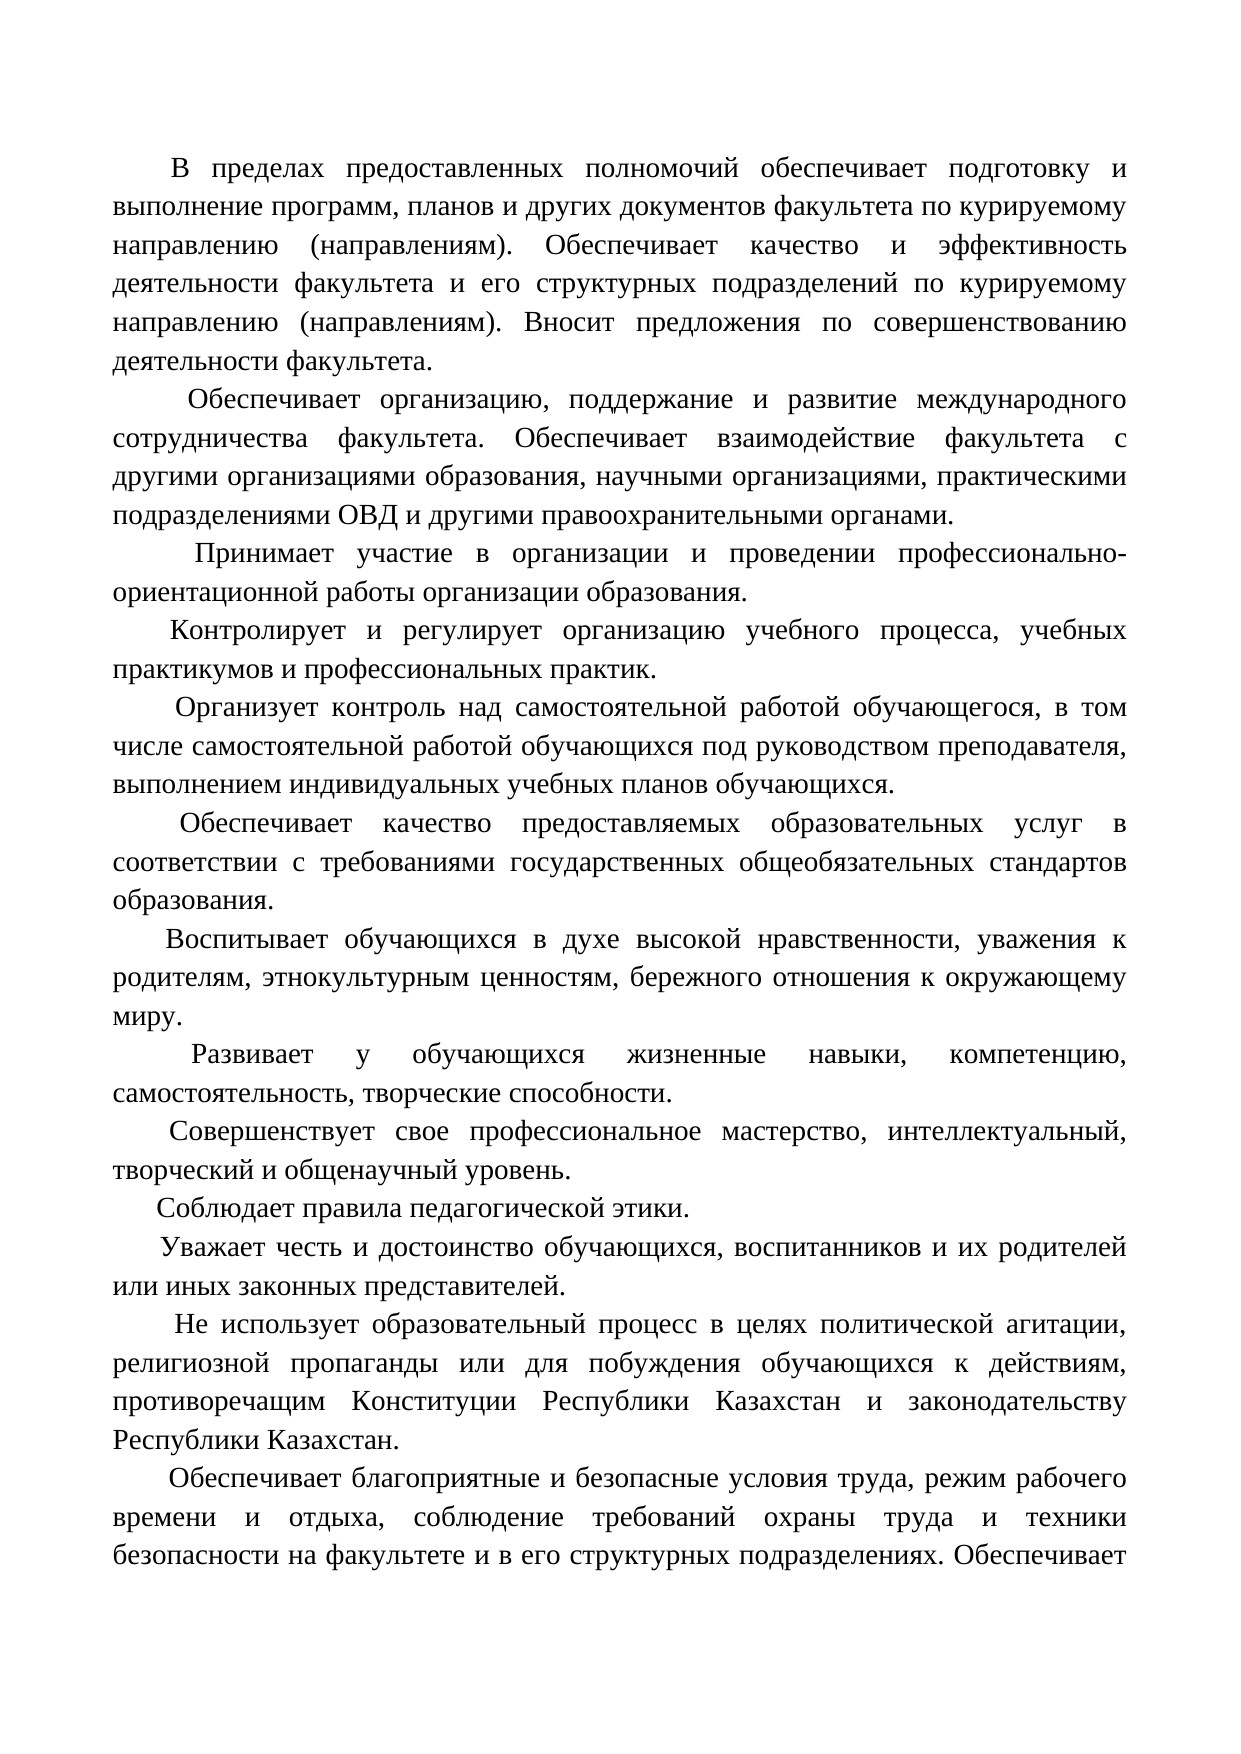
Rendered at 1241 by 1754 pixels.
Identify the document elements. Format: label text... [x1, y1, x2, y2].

text Соблюдает правила педагогической этики. [112, 1191, 1128, 1224]
text В пределах предоставленных полномочий обеспечивает подготовку и выполнение программ, планов и других документов факультета по курируемому направлению (направлениям). Обеспечивает качество и эффективность деятельности факультета и его структурных подразделений по курируемому направлению (направлениям). Вносит предложения по совершенствованию деятельности факультета. [112, 150, 1128, 376]
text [112, 1460, 1128, 1571]
text Уважает честь и достоинство обучающихся, воспитанников и их родителей или иных законных представителей. [112, 1229, 1128, 1301]
text Контролирует и регулирует организацию учебного процесса, учебных практикумов и профессиональных практик. [112, 612, 1128, 684]
text Развивает у обучающихся жизненные навыки, компетенцию, самостоятельность, творческие способности. [112, 1036, 1128, 1108]
text Обеспечивает организацию, поддержание и развитие международного сотрудничества факультета. Обеспечивает взаимодействие факультета с другими организациями образования, научными организациями, практическими подразделениями ОВД и другими правоохранительными органами. [112, 381, 1128, 530]
text Принимает участие в организации и проведении профессионально-ориентационной работы организации образования. [112, 535, 1128, 607]
text Воспитывает обучающихся в духе высокой нравственности, уважения к родителям, этнокультурным ценностям, бережного отношения к окружающему миру. [112, 921, 1128, 1031]
text Обеспечивает качество предоставляемых образовательных услуг в соответствии с требованиями государственных общеобязательных стандартов образования. [112, 805, 1128, 916]
text Не использует образовательный процесс в целях политической агитации, религиозной пропаганды или для побуждения обучающихся к действиям, противоречащим Конституции Республики Казахстан и законодательству Республики Казахстан. [112, 1306, 1128, 1455]
text Организует контроль над самостоятельной работой обучающегося, в том числе самостоятельной работой обучающихся под руководством преподавателя, выполнением индивидуальных учебных планов обучающихся. [112, 689, 1128, 800]
text Совершенствует свое профессиональное мастерство, интеллектуальный, творческий и общенаучный уровень. [112, 1113, 1128, 1186]
